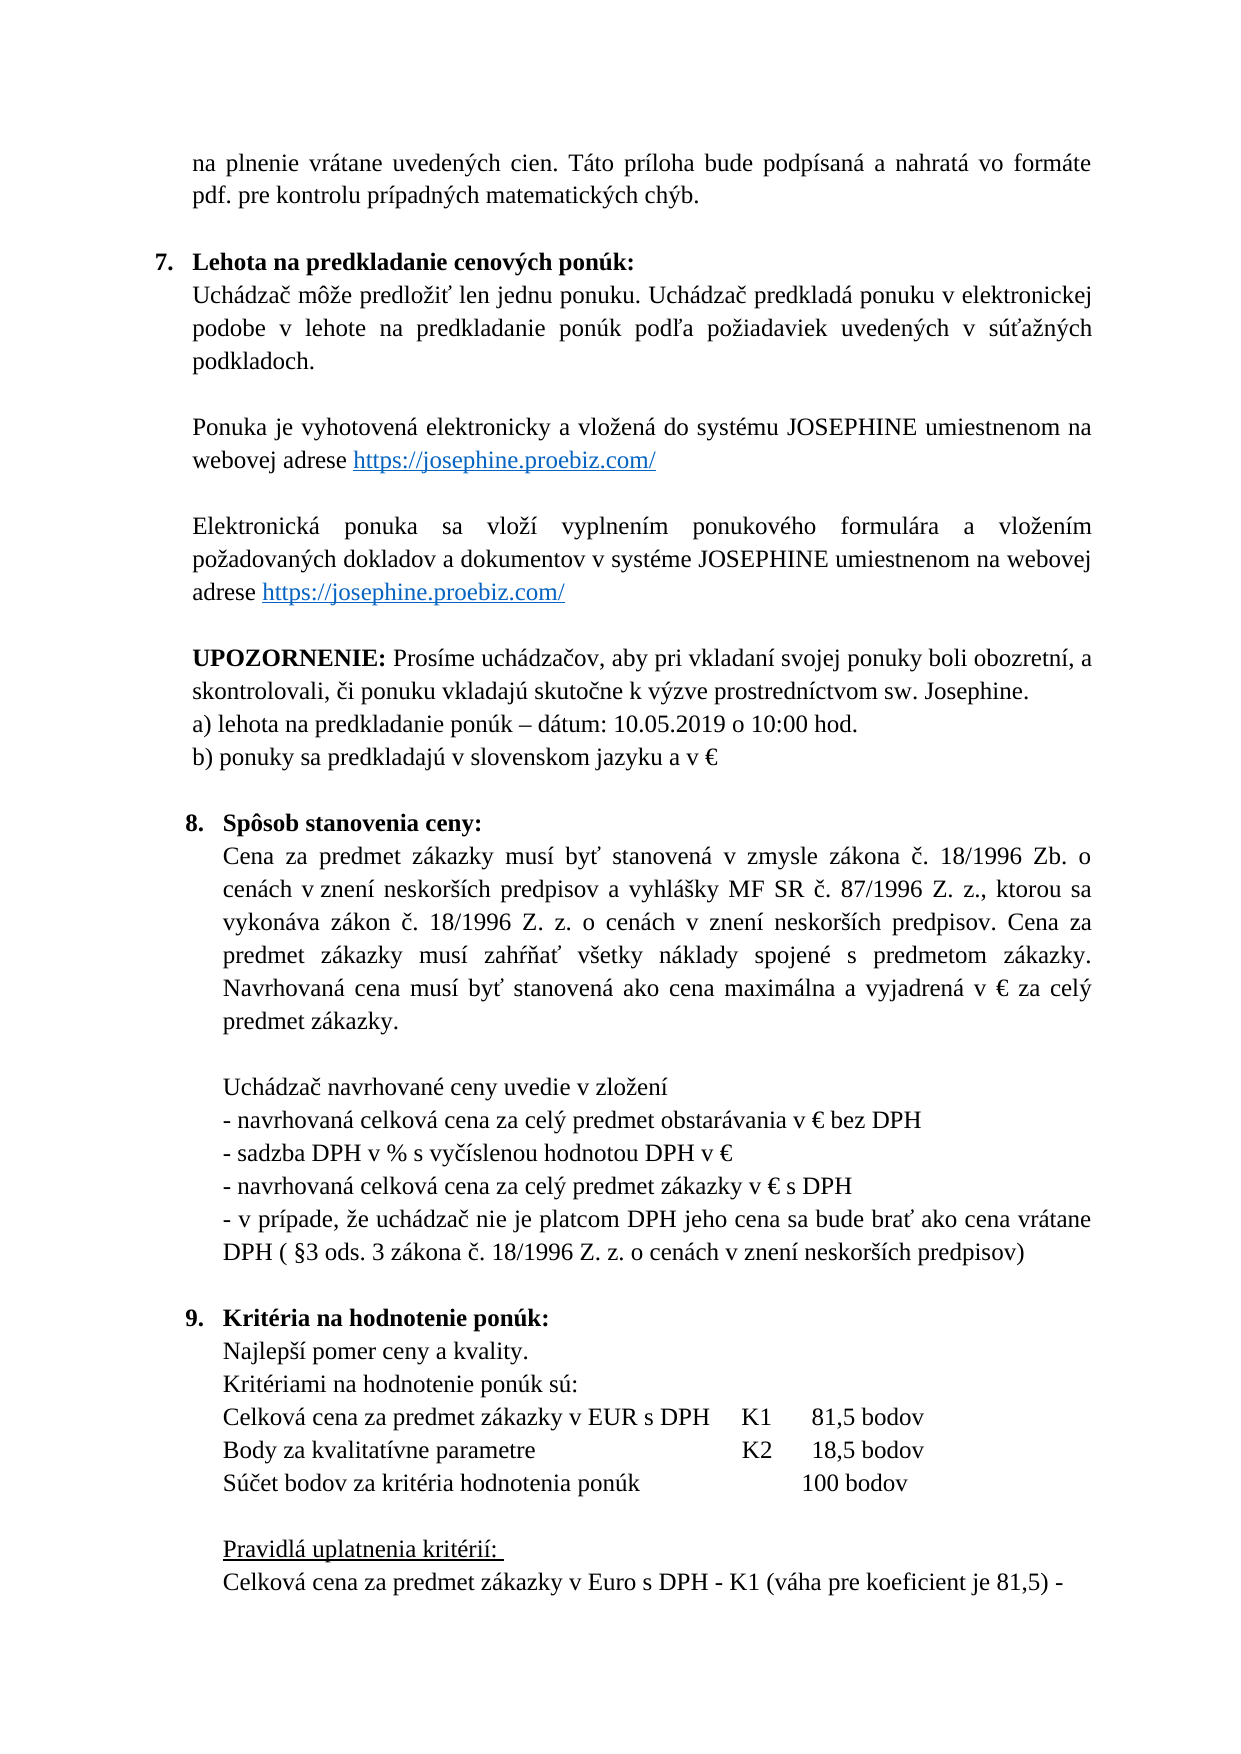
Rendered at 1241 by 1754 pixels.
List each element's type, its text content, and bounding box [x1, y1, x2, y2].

list Spôsob stanovenia ceny: [185, 808, 1093, 837]
list Ponuka je vyhotovená elektronicky a vložená do systému JOSEPHINE umiestnenom na webovej adrese https://josephine.proebiz.com/ [192, 412, 1093, 473]
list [192, 148, 1093, 209]
list Lehota na predkladanie cenových ponúk: [154, 247, 1093, 275]
list Uchádzač navrhované ceny uvedie v zložení [223, 1072, 1093, 1101]
list Cena za predmet zákazky musí byť stanovená v zmysle zákona č. 18/1996 Zb. o cenách v znení neskorších predpisov a vyhlášky MF SR č. 87/1996 Z. z., ktorou sa vykonáva zákon č. 18/1996 Z. z. o cenách v znení neskorších predpisov. Cena za predmet zákazky musí zahŕňať všetky náklady spojené s predmetom zákazky. Navrhovaná cena musí byť stanovená ako cena maximálna a vyjadrená v € za celý predmet zákazky. [223, 841, 1093, 1035]
list Body za kvalitatívne parametre K2 18,5 bodov [223, 1435, 1093, 1464]
list Celková cena za predmet zákazky v EUR s DPH K1 81,5 bodov [223, 1402, 1093, 1431]
list Celková cena za predmet zákazky v Euro s DPH - K1 (váha pre koeficient je 81,5) - [223, 1567, 1093, 1596]
list Pravidlá uplatnenia kritérií: [223, 1534, 1093, 1563]
list b) ponuky sa predkladajú v slovenskom jazyku a v € [192, 742, 1093, 771]
list - sadzba DPH v % s vyčíslenou hodnotou DPH v € [223, 1138, 1093, 1167]
list Kritéria na hodnotenie ponúk: [185, 1303, 1093, 1332]
list UPOZORNENIE: Prosíme uchádzačov, aby pri vkladaní svojej ponuky boli obozretní, a skontrolovali, či ponuku vkladajú skutočne k výzve prostredníctvom sw. Josephine. [192, 643, 1093, 705]
list Kritériami na hodnotenie ponúk sú: [223, 1369, 1093, 1398]
list a) lehota na predkladanie ponúk – dátum: 10.05.2019 o 10:00 hod. [192, 709, 1093, 738]
list - navrhovaná celková cena za celý predmet obstarávania v € bez DPH [223, 1105, 1093, 1134]
list Najlepší pomer ceny a kvality. [223, 1336, 1093, 1365]
list Súčet bodov za kritéria hodnotenia ponúk 100 bodov [223, 1468, 1093, 1497]
list - v prípade, že uchádzač nie je platcom DPH jeho cena sa bude brať ako cena vrátane DPH ( §3 ods. 3 zákona č. 18/1996 Z. z. o cenách v znení neskorších predpisov) [223, 1204, 1093, 1266]
list Elektronická ponuka sa vloží vyplnením ponukového formulára a vložením požadovaných dokladov a dokumentov v systéme JOSEPHINE umiestnenom na webovej adrese https://josephine.proebiz.com/ [192, 511, 1093, 606]
list Uchádzač môže predložiť len jednu ponuku. Uchádzač predkladá ponuku v elektronickej podobe v lehote na predkladanie ponúk podľa požiadaviek uvedených v súťažných podkladoch. [192, 280, 1093, 374]
list - navrhovaná celková cena za celý predmet zákazky v € s DPH [223, 1171, 1093, 1200]
